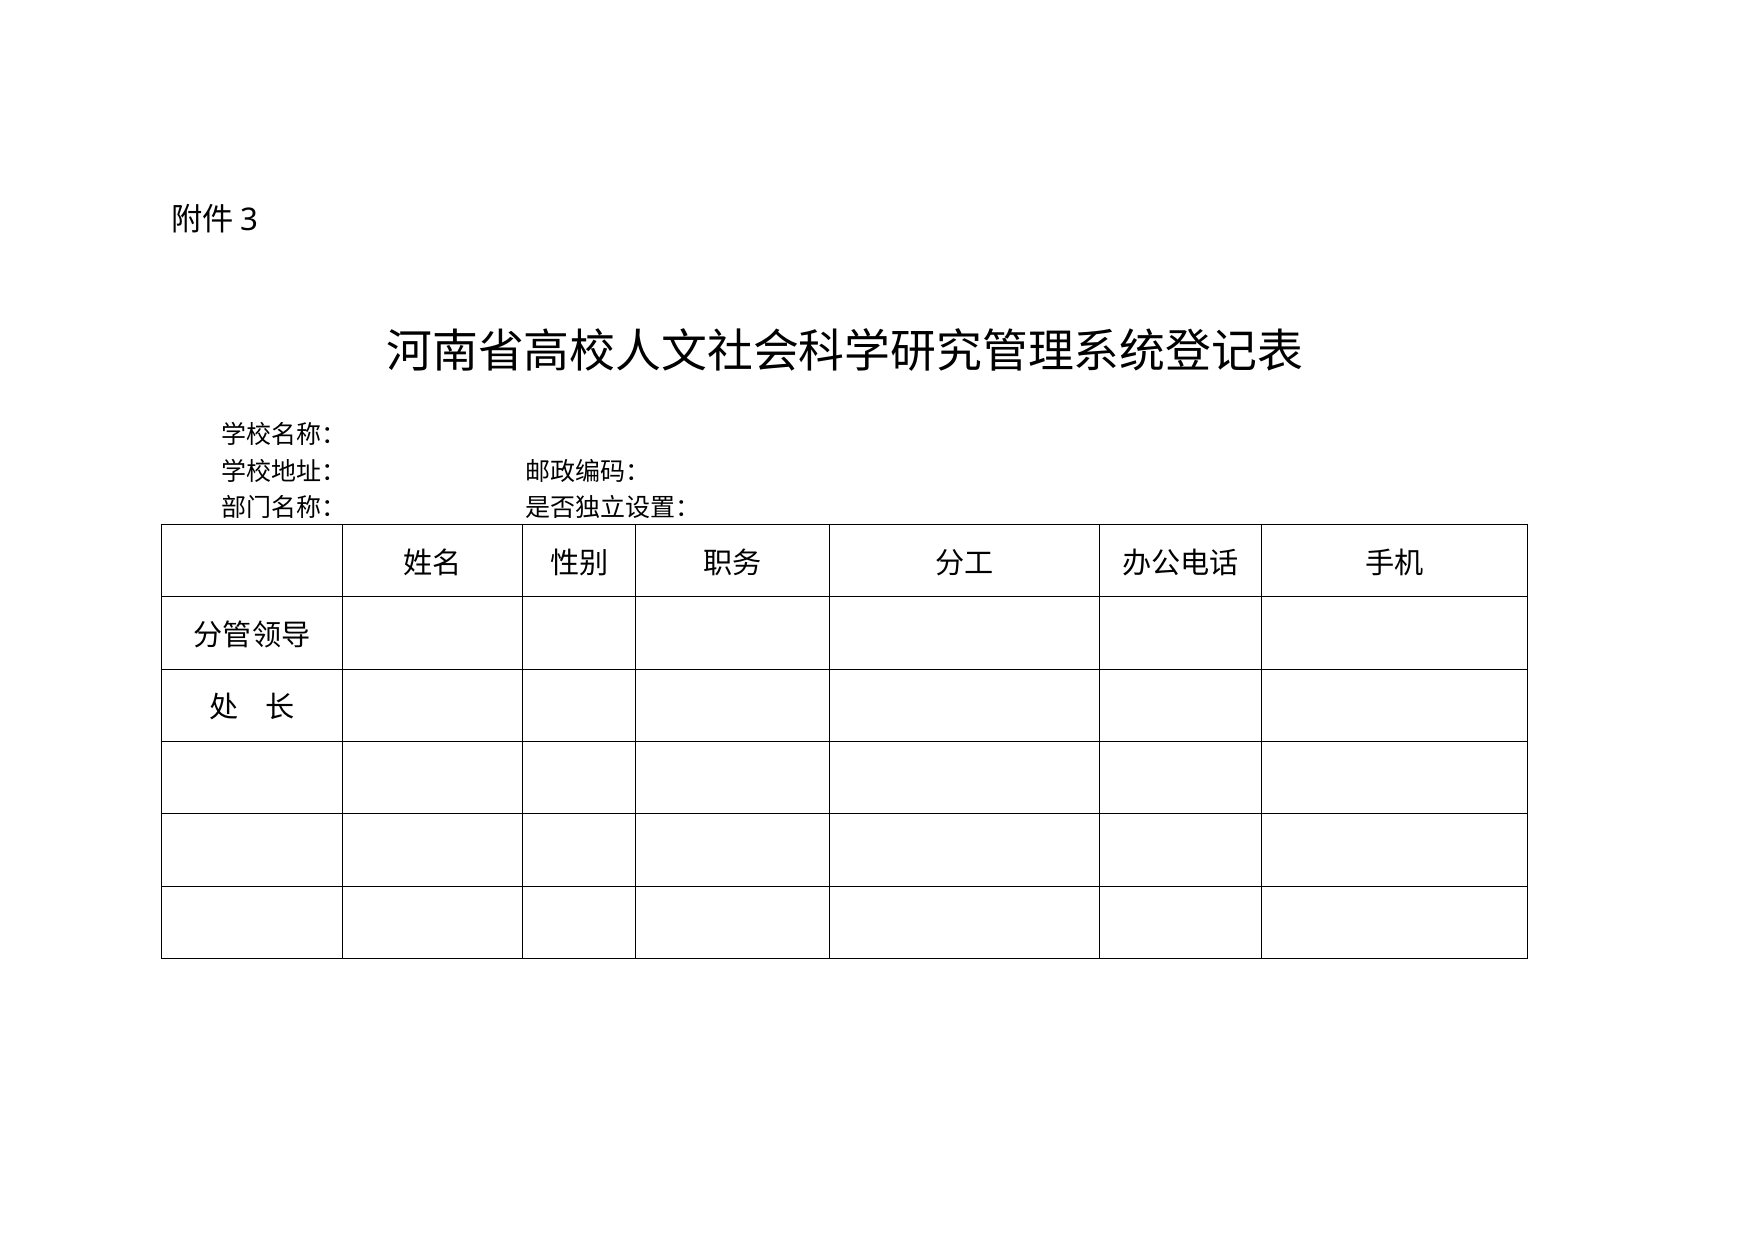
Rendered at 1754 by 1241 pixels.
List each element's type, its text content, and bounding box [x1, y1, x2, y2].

text 附件3 [171, 184, 1518, 249]
table_cell [523, 742, 635, 813]
table_header 手机 [1262, 525, 1527, 596]
table_cell [1100, 814, 1261, 886]
table_cell [162, 814, 342, 886]
table_cell [343, 742, 522, 813]
table_cell [830, 597, 1099, 668]
table_cell [1262, 814, 1527, 886]
table_cell [830, 887, 1099, 958]
text 学校名称： [171, 415, 1518, 451]
table_header 分工 [830, 525, 1099, 596]
table_cell [343, 670, 522, 741]
table_cell 分管领导 [162, 597, 342, 668]
table_cell [636, 814, 829, 886]
table_cell [343, 887, 522, 958]
table_cell [1100, 742, 1261, 813]
table_cell [636, 670, 829, 741]
table_cell [523, 887, 635, 958]
table_cell [1262, 887, 1527, 958]
table_header 职务 [636, 525, 829, 596]
table_cell [343, 597, 522, 668]
table_cell [162, 887, 342, 958]
table_cell [162, 742, 342, 813]
table_cell [1100, 597, 1261, 668]
table_cell [830, 742, 1099, 813]
table_cell [636, 887, 829, 958]
table_cell [1262, 742, 1527, 813]
text 学校地址： 邮政编码： [171, 451, 1518, 487]
table_cell 处 长 [162, 670, 342, 741]
table_cell [343, 814, 522, 886]
table_header [162, 525, 342, 596]
table_cell [1100, 887, 1261, 958]
table_cell [830, 814, 1099, 886]
text 河南省高校人文社会科学研究管理系统登记表 [171, 314, 1518, 381]
table_header 姓名 [343, 525, 522, 596]
table_header 性别 [523, 525, 635, 596]
table_header 办公电话 [1100, 525, 1261, 596]
table_cell [636, 597, 829, 668]
table_cell [1262, 670, 1527, 741]
table_cell [636, 742, 829, 813]
text 部门名称： 是否独立设置： [171, 487, 1518, 524]
table_cell [523, 597, 635, 668]
table_cell [1262, 597, 1527, 668]
table_cell [1100, 670, 1261, 741]
table_cell [830, 670, 1099, 741]
table_cell [523, 814, 635, 886]
table_cell [523, 670, 635, 741]
